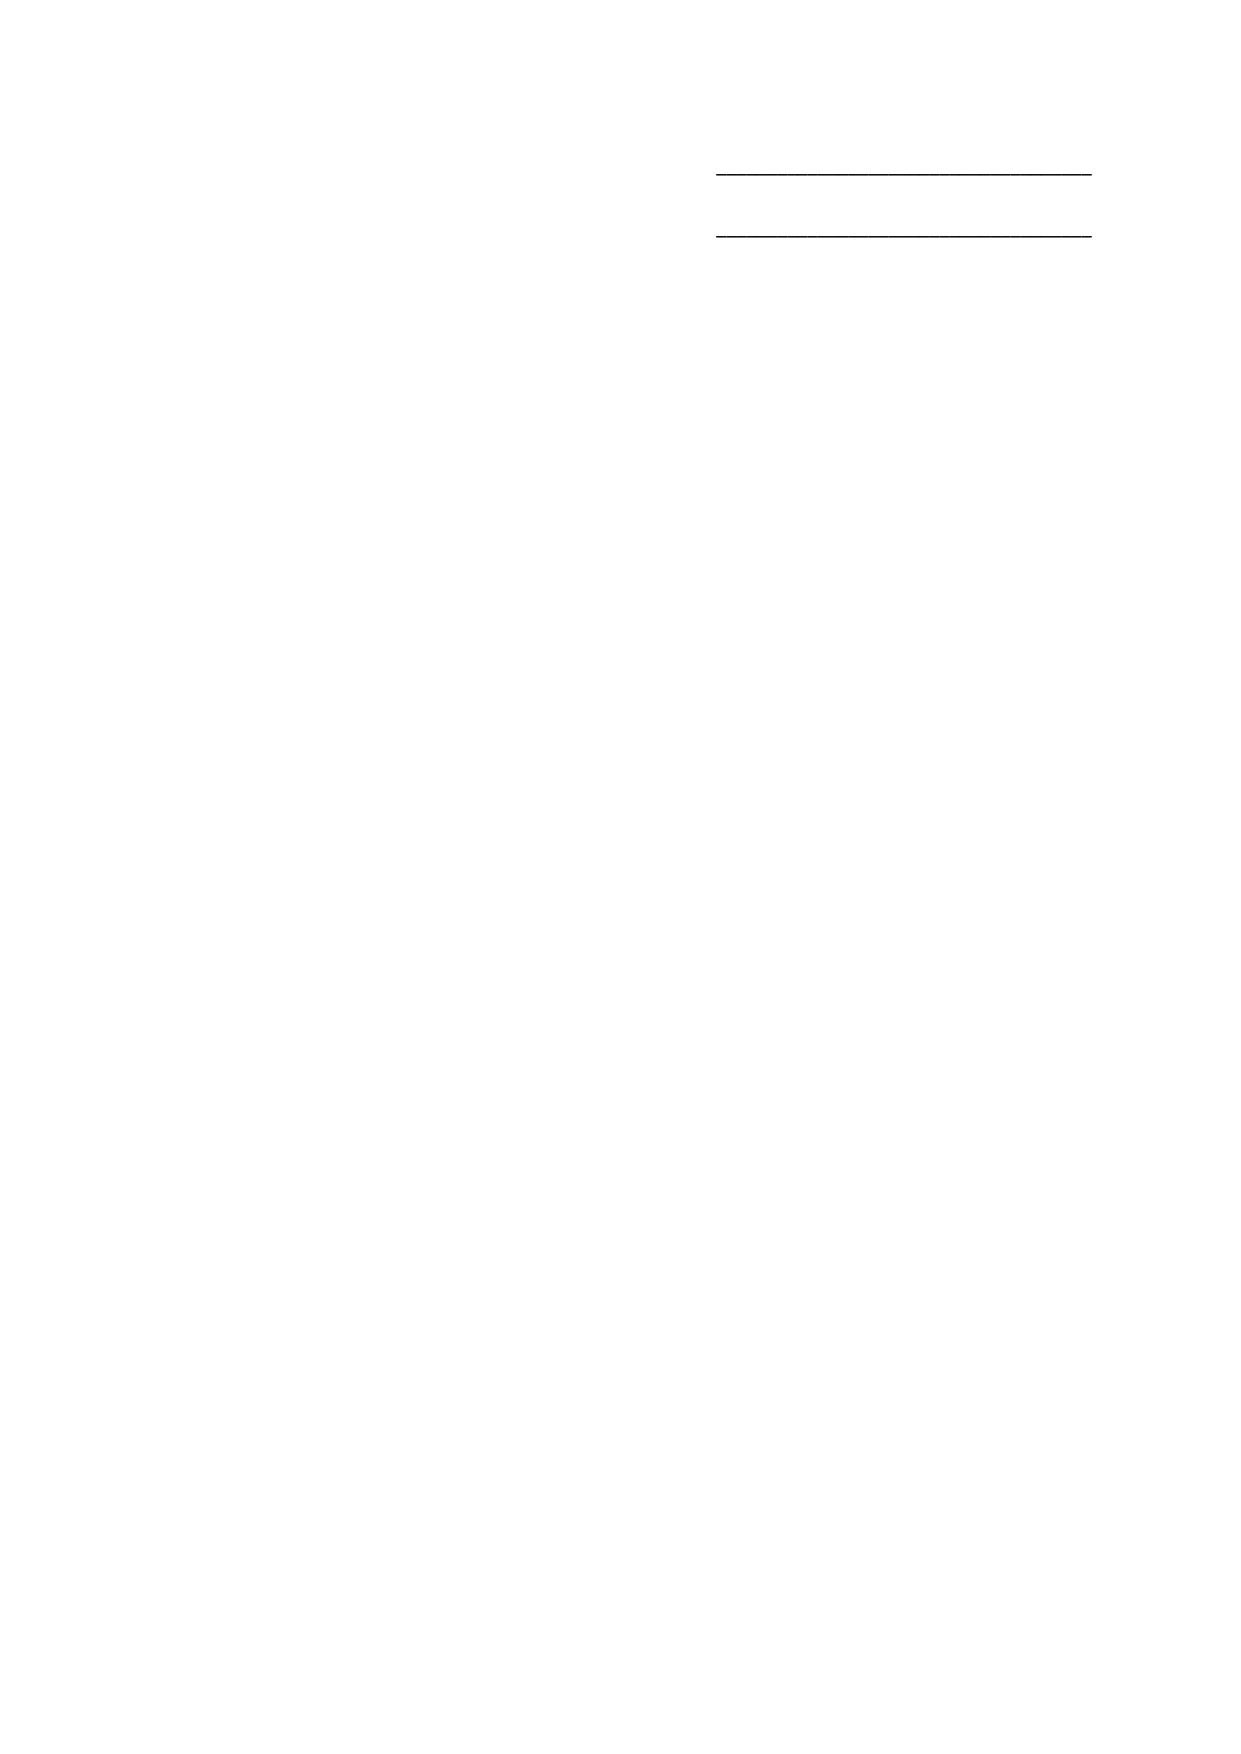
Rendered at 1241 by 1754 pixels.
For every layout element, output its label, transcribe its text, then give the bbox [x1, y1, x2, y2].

text _____________________________________ [148, 148, 1093, 179]
text _____________________________________ [148, 210, 1093, 241]
